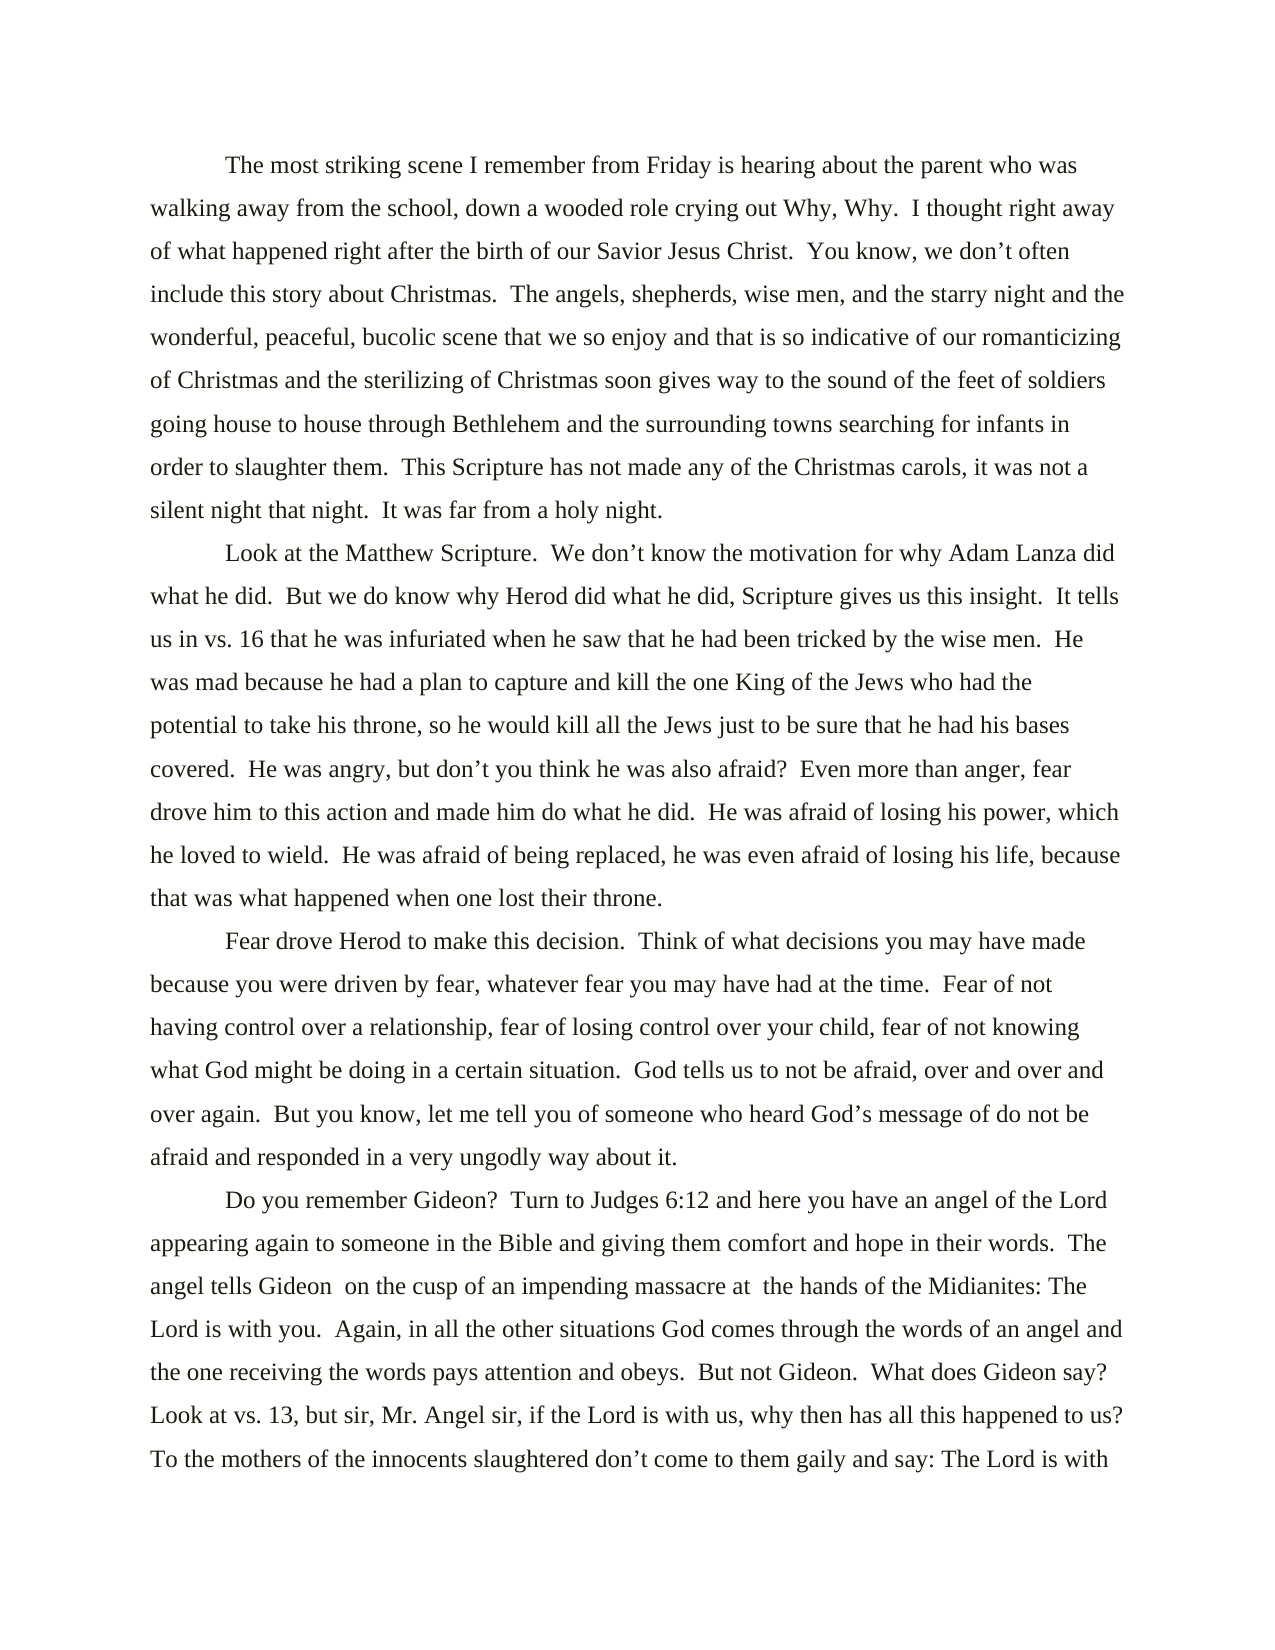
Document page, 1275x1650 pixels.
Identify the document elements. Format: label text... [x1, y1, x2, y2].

text Look at the Matthew Scripture. We don’t know the motivation for why Adam Lanza did what he did. But we do know why Herod did what he did, Scripture gives us this insight. It tells us in vs. 16 that he was infuriated when he saw that he had been tricked by the wise men. He was mad because he had a plan to capture and kill the one King of the Jews who had the potential to take his throne, so he would kill all the Jews just to be sure that he had his bases covered. He was angry, but don’t you think he was also afraid? Even more than anger, fear drove him to this action and made him do what he did. He was afraid of losing his power, which he loved to wield. He was afraid of being replaced, he was even afraid of losing his life, because that was what happened when one lost their throne. [150, 538, 1125, 912]
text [150, 1185, 1125, 1472]
text Fear drove Herod to make this decision. Think of what decisions you may have made because you were driven by fear, whatever fear you may have had at the time. Fear of not having control over a relationship, fear of losing control over your child, fear of not knowing what God might be doing in a certain situation. God tells us to not be afraid, over and over and over again. But you know, let me tell you of someone who heard God’s message of do not be afraid and responded in a very ungodly way about it. [150, 926, 1125, 1171]
text The most striking scene I remember from Friday is hearing about the parent who was walking away from the school, down a wooded role crying out Why, Why. I thought right away of what happened right after the birth of our Savior Jesus Christ. You know, we don’t often include this story about Christmas. The angels, shepherds, wise men, and the starry night and the wonderful, peaceful, bucolic scene that we so enjoy and that is so indicative of our romanticizing of Christmas and the sterilizing of Christmas soon gives way to the sound of the feet of soldiers going house to house through Bethlehem and the surrounding towns searching for infants in order to slaughter them. This Scripture has not made any of the Christmas carols, it was not a silent night that night. It was far from a holy night. [150, 150, 1125, 524]
